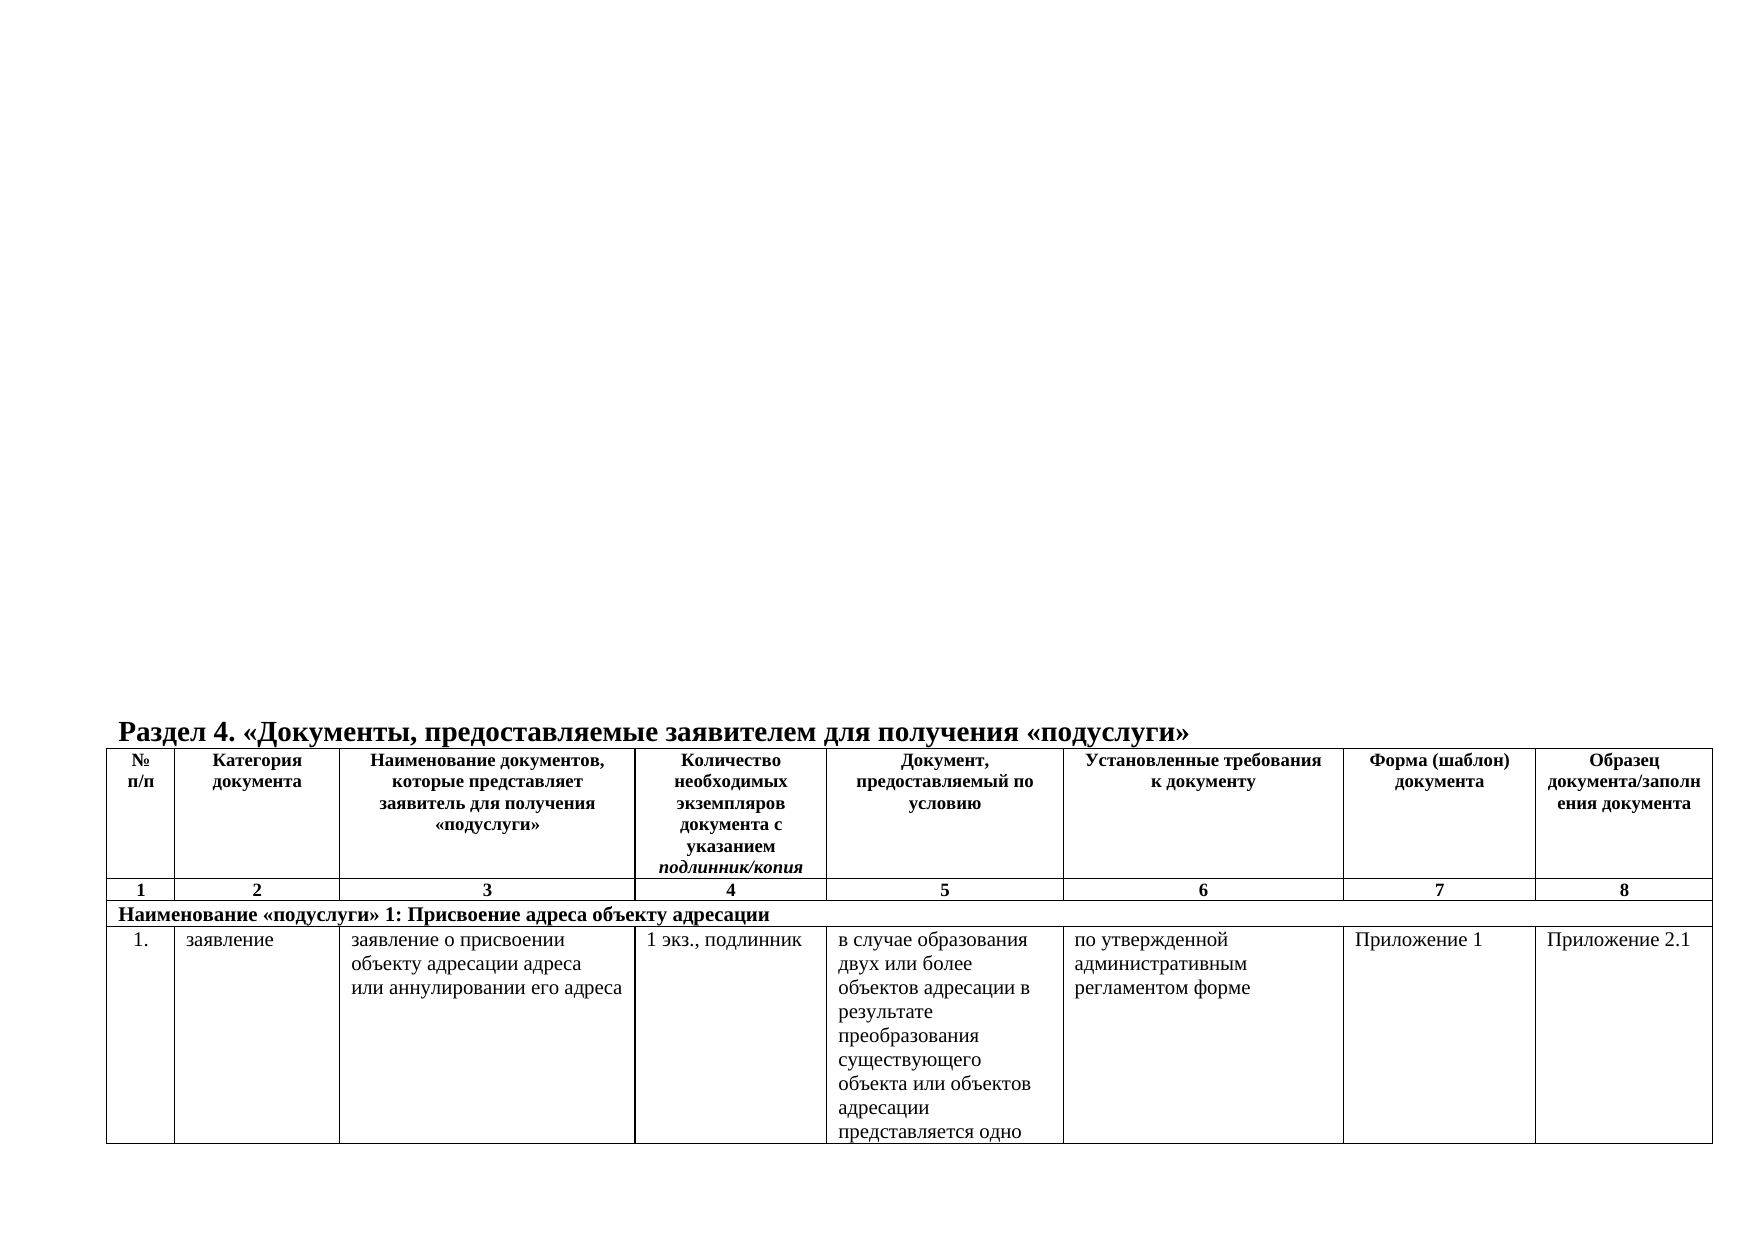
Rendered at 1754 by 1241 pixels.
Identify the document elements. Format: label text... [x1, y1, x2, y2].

table_cell 6 [1064, 879, 1343, 900]
table_cell Наименование «подуслуги» 1: Присвоение адреса объекту адресации [107, 901, 1712, 926]
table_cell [1064, 927, 1343, 1143]
table_cell 7 [1344, 879, 1535, 900]
table_cell 1. [107, 927, 174, 1143]
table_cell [340, 927, 634, 1143]
table_header Форма (шаблон) документа [1344, 749, 1535, 878]
table_cell 1 экз., подлинник [636, 927, 826, 1143]
table_header Наименование документов, которые представляет заявитель для получения «подуслуги» [340, 749, 634, 878]
table_header Документ, предоставляемый по условию [827, 749, 1063, 878]
table_cell Приложение 1 [1344, 927, 1535, 1143]
table_header № п/п [107, 749, 174, 878]
table_header Установленные требования к документу [1064, 749, 1343, 878]
text Раздел 4. «Документы, предоставляемые заявителем для получения «подуслуги» [118, 714, 1636, 747]
table_cell 5 [827, 879, 1063, 900]
table_cell заявление [175, 927, 339, 1143]
table_cell Приложение 2.1 [1536, 927, 1712, 1143]
table_cell 4 [636, 879, 826, 900]
table_header Категория документа [175, 749, 339, 878]
table_cell 2 [175, 879, 339, 900]
table_cell 1 [107, 879, 174, 900]
table_header Образец документа/заполнения документа [1536, 749, 1712, 878]
table_cell 8 [1536, 879, 1712, 900]
table_header Количество необходимых экземпляров документа с указанием подлинник/копия [636, 749, 826, 878]
table_cell 3 [340, 879, 634, 900]
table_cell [827, 927, 1063, 1143]
